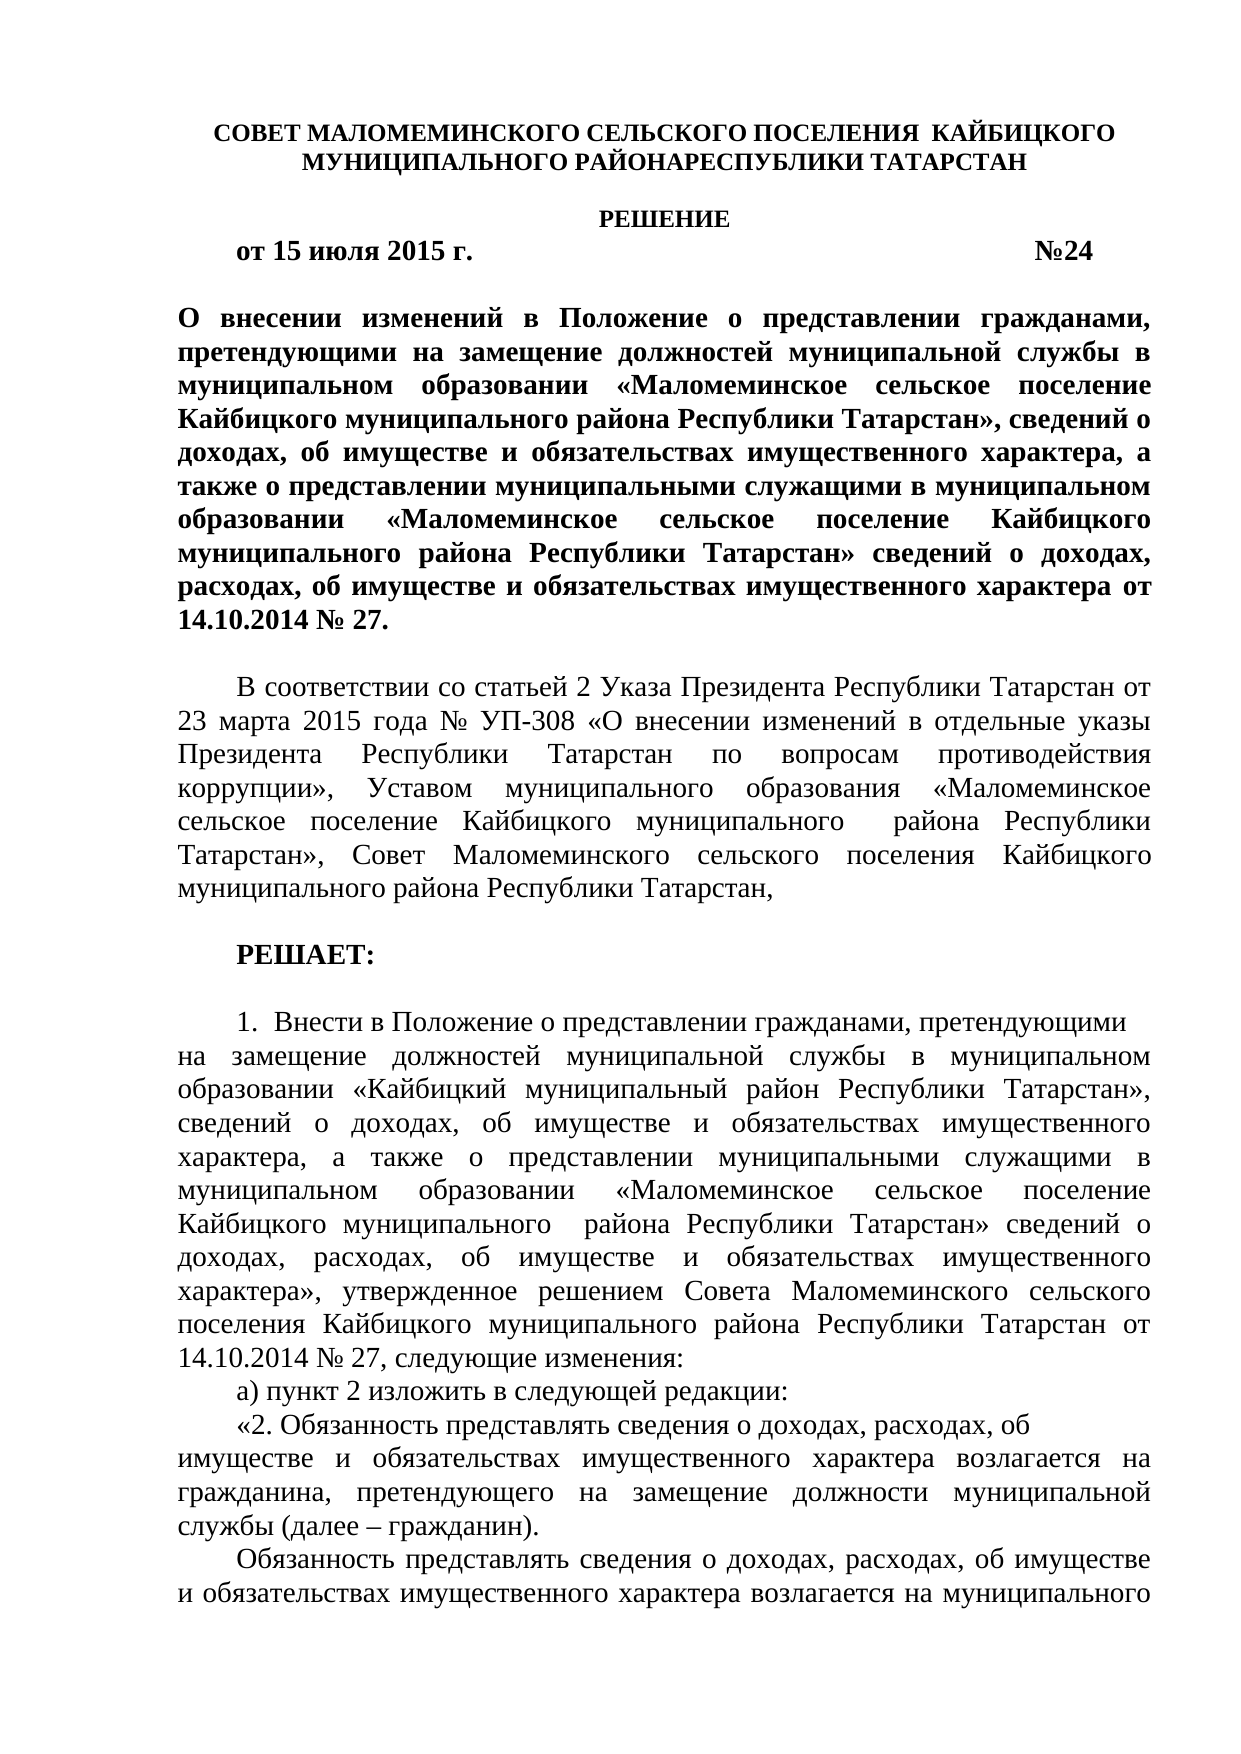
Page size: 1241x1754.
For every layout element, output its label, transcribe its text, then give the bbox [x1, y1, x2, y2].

text от 15 июля 2015 г. №24 [177, 233, 1152, 267]
text СОВЕТ МАЛОМЕМИНСКОГО СЕЛЬСКОГО ПОСЕЛЕНИЯ КАЙБИЦКОГО МУНИЦИПАЛЬНОГО РАЙОНАРЕСПУБЛИКИ ТАТАРСТАН [177, 118, 1152, 176]
text «2. Обязанность представлять сведения о доходах, расходах, об [236, 1407, 1152, 1441]
text РЕШЕНИЕ [177, 204, 1152, 233]
text а) пункт 2 изложить в следующей редакции: [236, 1373, 1152, 1407]
text имуществе и обязательствах имущественного характера возлагается на гражданина, претендующего на замещение должности муниципальной службы (далее – гражданин). [177, 1441, 1152, 1541]
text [177, 1541, 1152, 1608]
list Внести в Положение о представлении гражданами, претендующими [236, 1004, 1152, 1038]
title В соответствии со статьей 2 Указа Президента Республики Татарстан от 23 марта 2015 года № УП-308 «О внесении изменений в отдельные указы Президента Республики Татарстан по вопросам противодействия коррупции», Уставом муниципального образования «Маломеминское сельское поселение Кайбицкого муниципального района Республики Татарстан», Совет Маломеминского сельского поселения Кайбицкого муниципального района Республики Татарстан, [177, 669, 1152, 904]
title РЕШАЕТ: [177, 937, 1152, 971]
text на замещение должностей муниципальной службы в муниципальном образовании «Кайбицкий муниципальный район Республики Татарстан», сведений о доходах, об имуществе и обязательствах имущественного характера, а также о представлении муниципальными служащими в муниципальном образовании «Маломеминское сельское поселение Кайбицкого муниципального района Республики Татарстан» сведений о доходах, расходах, об имуществе и обязательствах имущественного характера», утвержденное решением Совета Маломеминского сельского поселения Кайбицкого муниципального района Республики Татарстан от 14.10.2014 № 27, следующие изменения: [177, 1038, 1152, 1373]
text О внесении изменений в Положение о представлении гражданами, претендующими на замещение должностей муниципальной службы в муниципальном образовании «Маломеминское сельское поселение Кайбицкого муниципального района Республики Татарстан», сведений о доходах, об имуществе и обязательствах имущественного характера, а также о представлении муниципальными служащими в муниципальном образовании «Маломеминское сельское поселение Кайбицкого муниципального района Республики Татарстан» сведений о доходах, расходах, об имуществе и обязательствах имущественного характера от 14.10.2014 № 27. [177, 300, 1152, 636]
